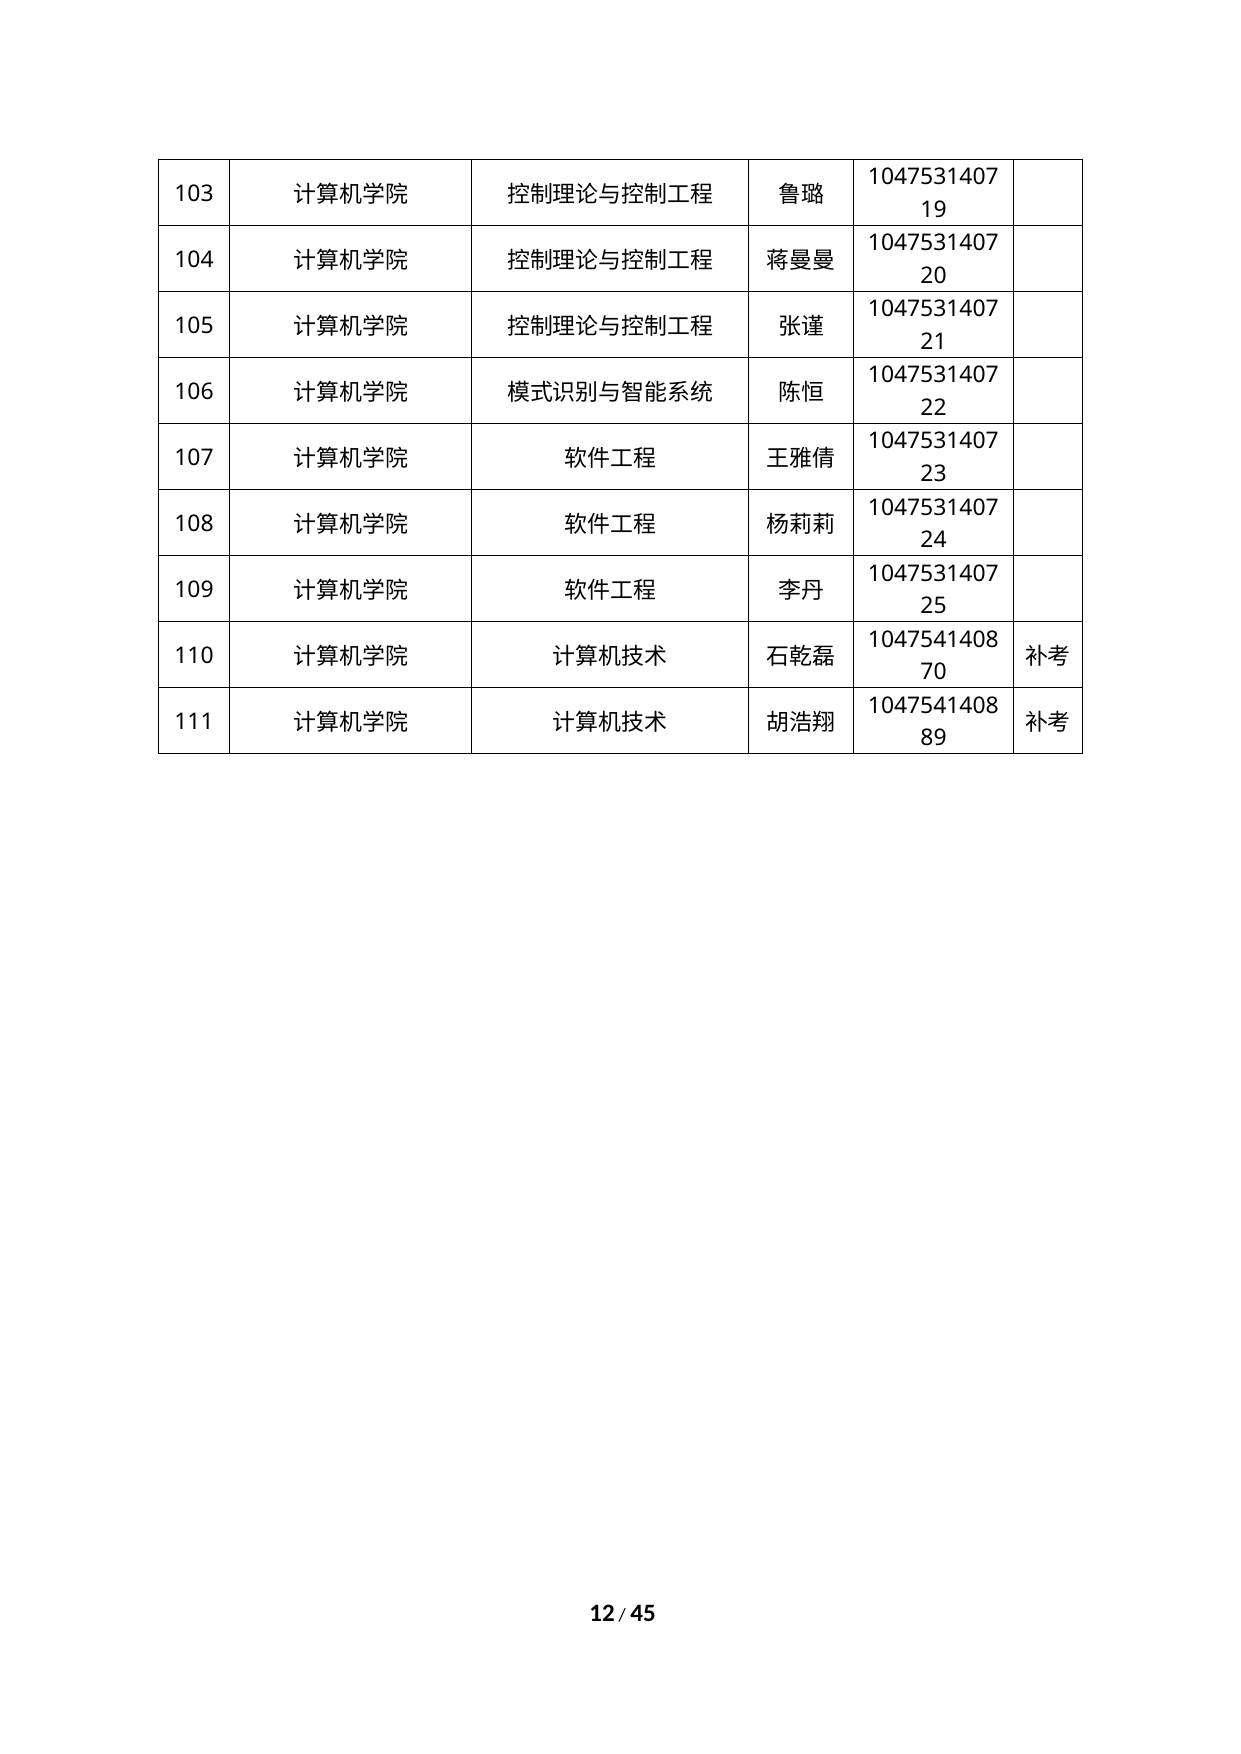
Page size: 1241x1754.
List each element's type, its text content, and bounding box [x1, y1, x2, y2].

table_cell 软件工程 [472, 490, 748, 555]
table_cell 104753140725 [854, 556, 1013, 621]
table_cell [1014, 358, 1082, 423]
table_cell 控制理论与控制工程 [472, 292, 748, 357]
table_cell 计算机学院 [230, 688, 471, 753]
table_cell 鲁璐 [749, 160, 853, 224]
table_cell 104754140889 [854, 688, 1013, 753]
table_cell 控制理论与控制工程 [472, 160, 748, 224]
table_cell 软件工程 [472, 556, 748, 621]
table_cell 杨莉莉 [749, 490, 853, 555]
table_cell 104753140722 [854, 358, 1013, 423]
table_cell 计算机技术 [472, 688, 748, 753]
table_cell 104753140719 [854, 160, 1013, 224]
table_cell 106 [159, 358, 229, 423]
table_cell 陈恒 [749, 358, 853, 423]
table_cell 王雅倩 [749, 424, 853, 489]
table_cell 补考 [1014, 688, 1082, 753]
table_cell 软件工程 [472, 424, 748, 489]
table_cell 108 [159, 490, 229, 555]
table_cell 模式识别与智能系统 [472, 358, 748, 423]
table_cell 109 [159, 556, 229, 621]
table_cell 石乾磊 [749, 622, 853, 687]
table_cell 103 [159, 160, 229, 224]
table_cell 104753140724 [854, 490, 1013, 555]
table_cell 计算机技术 [472, 622, 748, 687]
table_cell 计算机学院 [230, 358, 471, 423]
table_cell 蒋曼曼 [749, 226, 853, 291]
table_cell 张谨 [749, 292, 853, 357]
table_cell 补考 [1014, 622, 1082, 687]
table_cell 计算机学院 [230, 226, 471, 291]
table_cell 105 [159, 292, 229, 357]
table_cell 107 [159, 424, 229, 489]
table_cell 104753140721 [854, 292, 1013, 357]
table_cell 104 [159, 226, 229, 291]
table_cell [1014, 292, 1082, 357]
table_cell [1014, 160, 1082, 224]
table_cell 计算机学院 [230, 622, 471, 687]
table_cell [1014, 424, 1082, 489]
table_cell 110 [159, 622, 229, 687]
table_cell 控制理论与控制工程 [472, 226, 748, 291]
table_cell 111 [159, 688, 229, 753]
table_cell 计算机学院 [230, 160, 471, 224]
table_cell 计算机学院 [230, 490, 471, 555]
table_cell 胡浩翔 [749, 688, 853, 753]
table_cell [1014, 490, 1082, 555]
table_cell 104753140720 [854, 226, 1013, 291]
table_cell 104753140723 [854, 424, 1013, 489]
table_cell 计算机学院 [230, 292, 471, 357]
table_cell 104754140870 [854, 622, 1013, 687]
table_cell 计算机学院 [230, 424, 471, 489]
table_cell [1014, 556, 1082, 621]
table_cell [1014, 226, 1082, 291]
table_cell 计算机学院 [230, 556, 471, 621]
table_cell 李丹 [749, 556, 853, 621]
